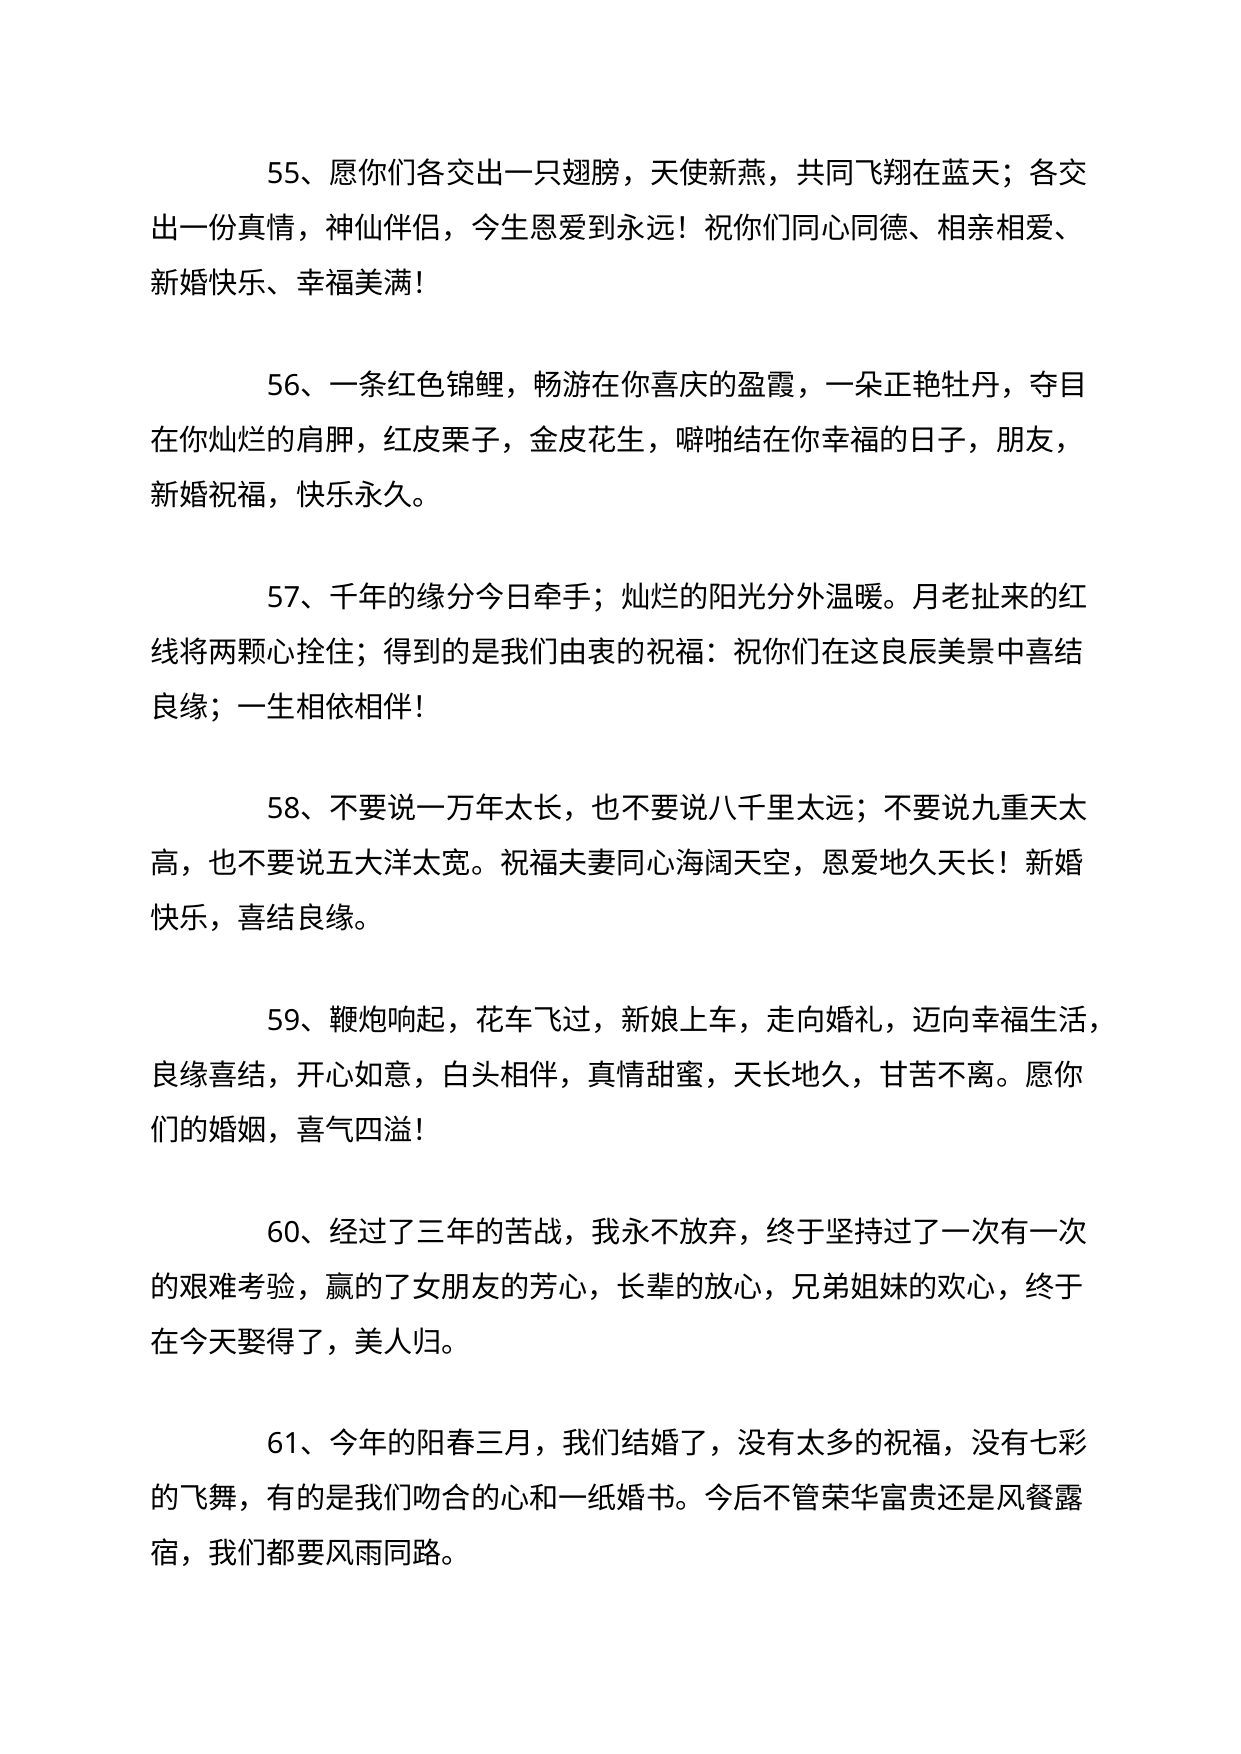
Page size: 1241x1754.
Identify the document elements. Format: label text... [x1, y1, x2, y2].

text 60、经过了三年的苦战，我永不放弃，终于坚持过了一次有一次的艰难考验，赢的了女朋友的芳心，长辈的放心，兄弟姐妹的欢心，终于在今天娶得了，美人归。 [150, 1208, 1090, 1361]
text 57、千年的缘分今日牵手；灿烂的阳光分外温暖。月老扯来的红线将两颗心拴住；得到的是我们由衷的祝福：祝你们在这良辰美景中喜结良缘；一生相依相伴！ [150, 573, 1090, 726]
text 58、不要说一万年太长，也不要说八千里太远；不要说九重天太高，也不要说五大洋太宽。祝福夫妻同心海阔天空，恩爱地久天长！新婚快乐，喜结良缘。 [150, 785, 1090, 937]
text 56、一条红色锦鲤，畅游在你喜庆的盈霞，一朵正艳牡丹，夺目在你灿烂的肩胛，红皮栗子，金皮花生，噼啪结在你幸福的日子，朋友，新婚祝福，快乐永久。 [150, 362, 1090, 514]
text 55、愿你们各交出一只翅膀，天使新燕，共同飞翔在蓝天；各交出一份真情，神仙伴侣，今生恩爱到永远！祝你们同心同德、相亲相爱、新婚快乐、幸福美满！ [150, 150, 1090, 302]
text 59、鞭炮响起，花车飞过，新娘上车，走向婚礼，迈向幸福生活，良缘喜结，开心如意，白头相伴，真情甜蜜，天长地久，甘苦不离。愿你们的婚姻，喜气四溢！ [150, 997, 1090, 1149]
text 61、今年的阳春三月，我们结婚了，没有太多的祝福，没有七彩的飞舞，有的是我们吻合的心和一纸婚书。今后不管荣华富贵还是风餐露宿，我们都要风雨同路。 [150, 1420, 1090, 1572]
